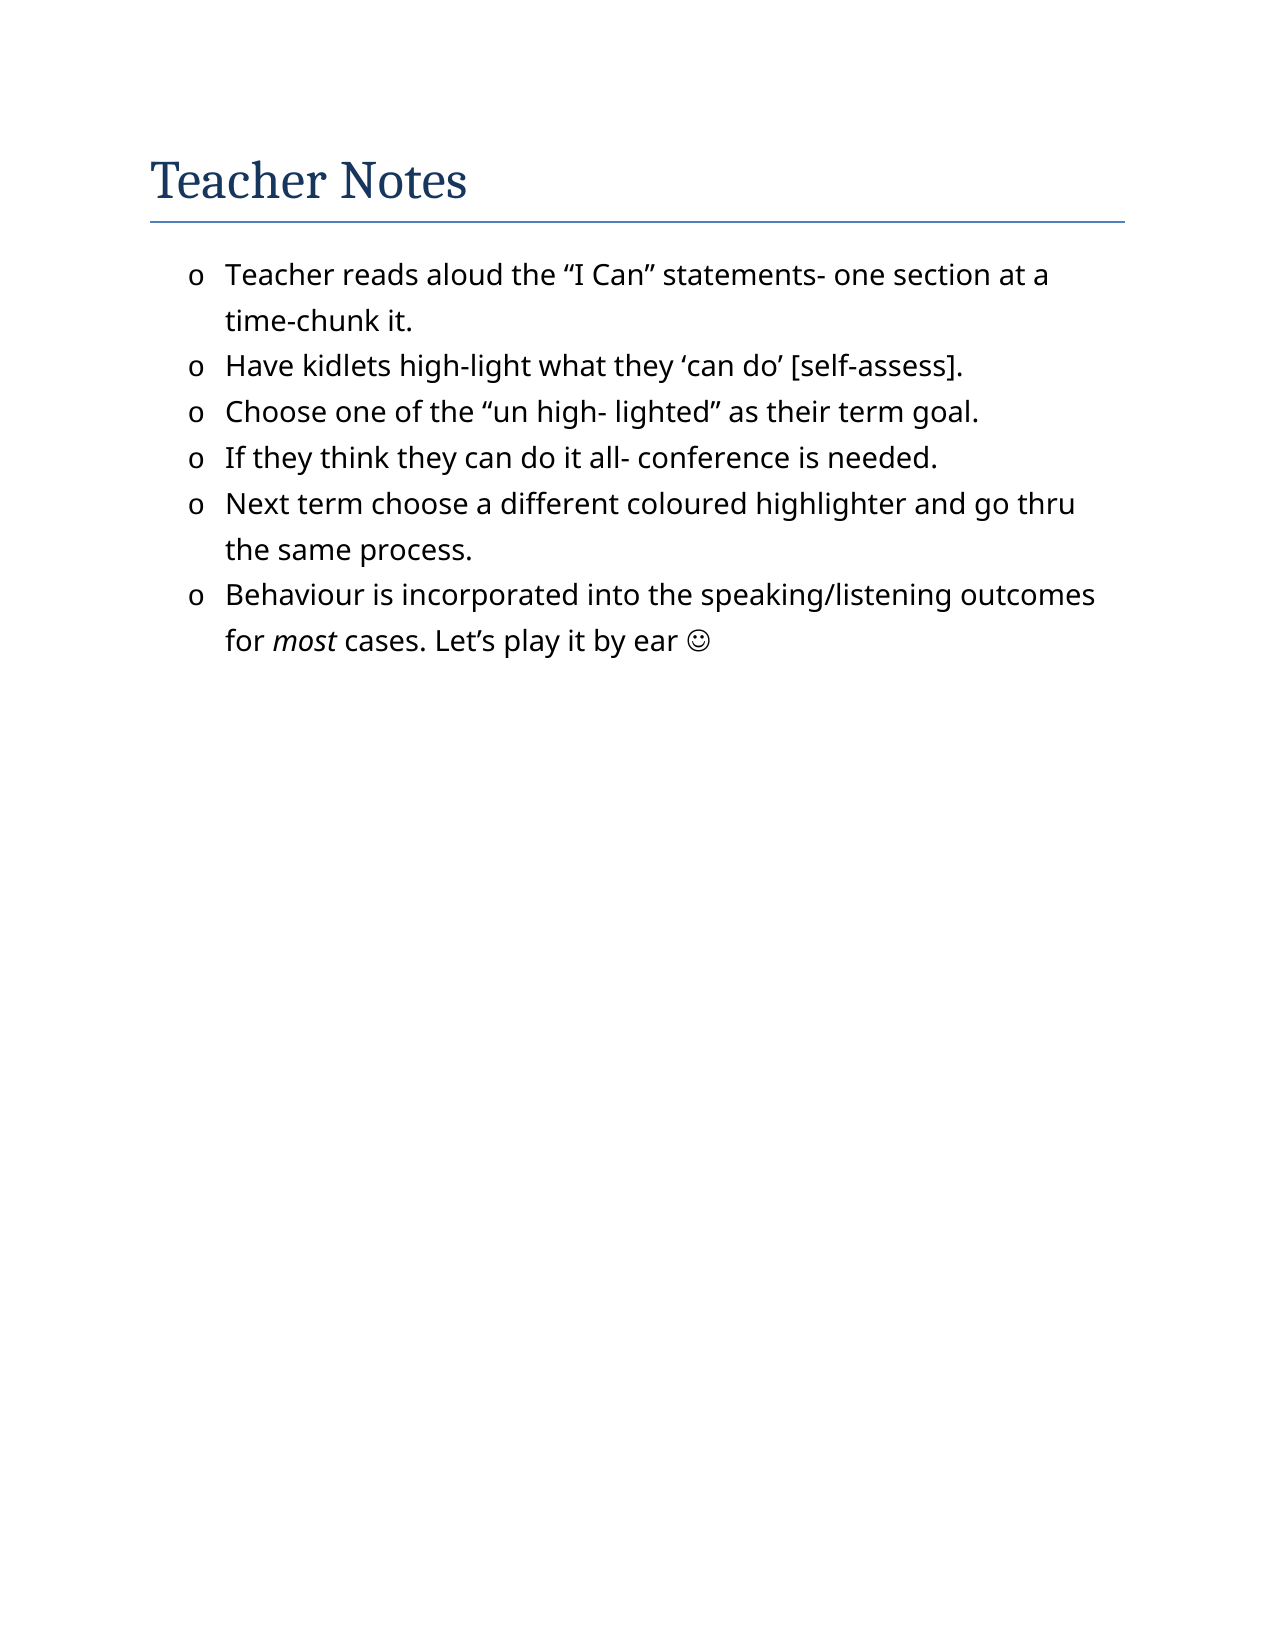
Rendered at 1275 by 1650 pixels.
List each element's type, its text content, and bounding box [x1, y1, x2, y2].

list Behaviour is incorporated into the speaking/listening outcomes for most cases. Let’s play it by ear [187, 574, 1125, 660]
title Teacher Notes [150, 150, 1125, 221]
list Teacher reads aloud the “I Can” statements- one section at a time-chunk it. [187, 254, 1125, 339]
list If they think they can do it all- conference is needed. [187, 437, 1125, 477]
list Choose one of the “un high- lighted” as their term goal. [187, 391, 1125, 431]
list Have kidlets high-light what they ‘can do’ [self-assess]. [187, 345, 1125, 385]
list Next term choose a different coloured highlighter and go thru the same process. [187, 483, 1125, 568]
